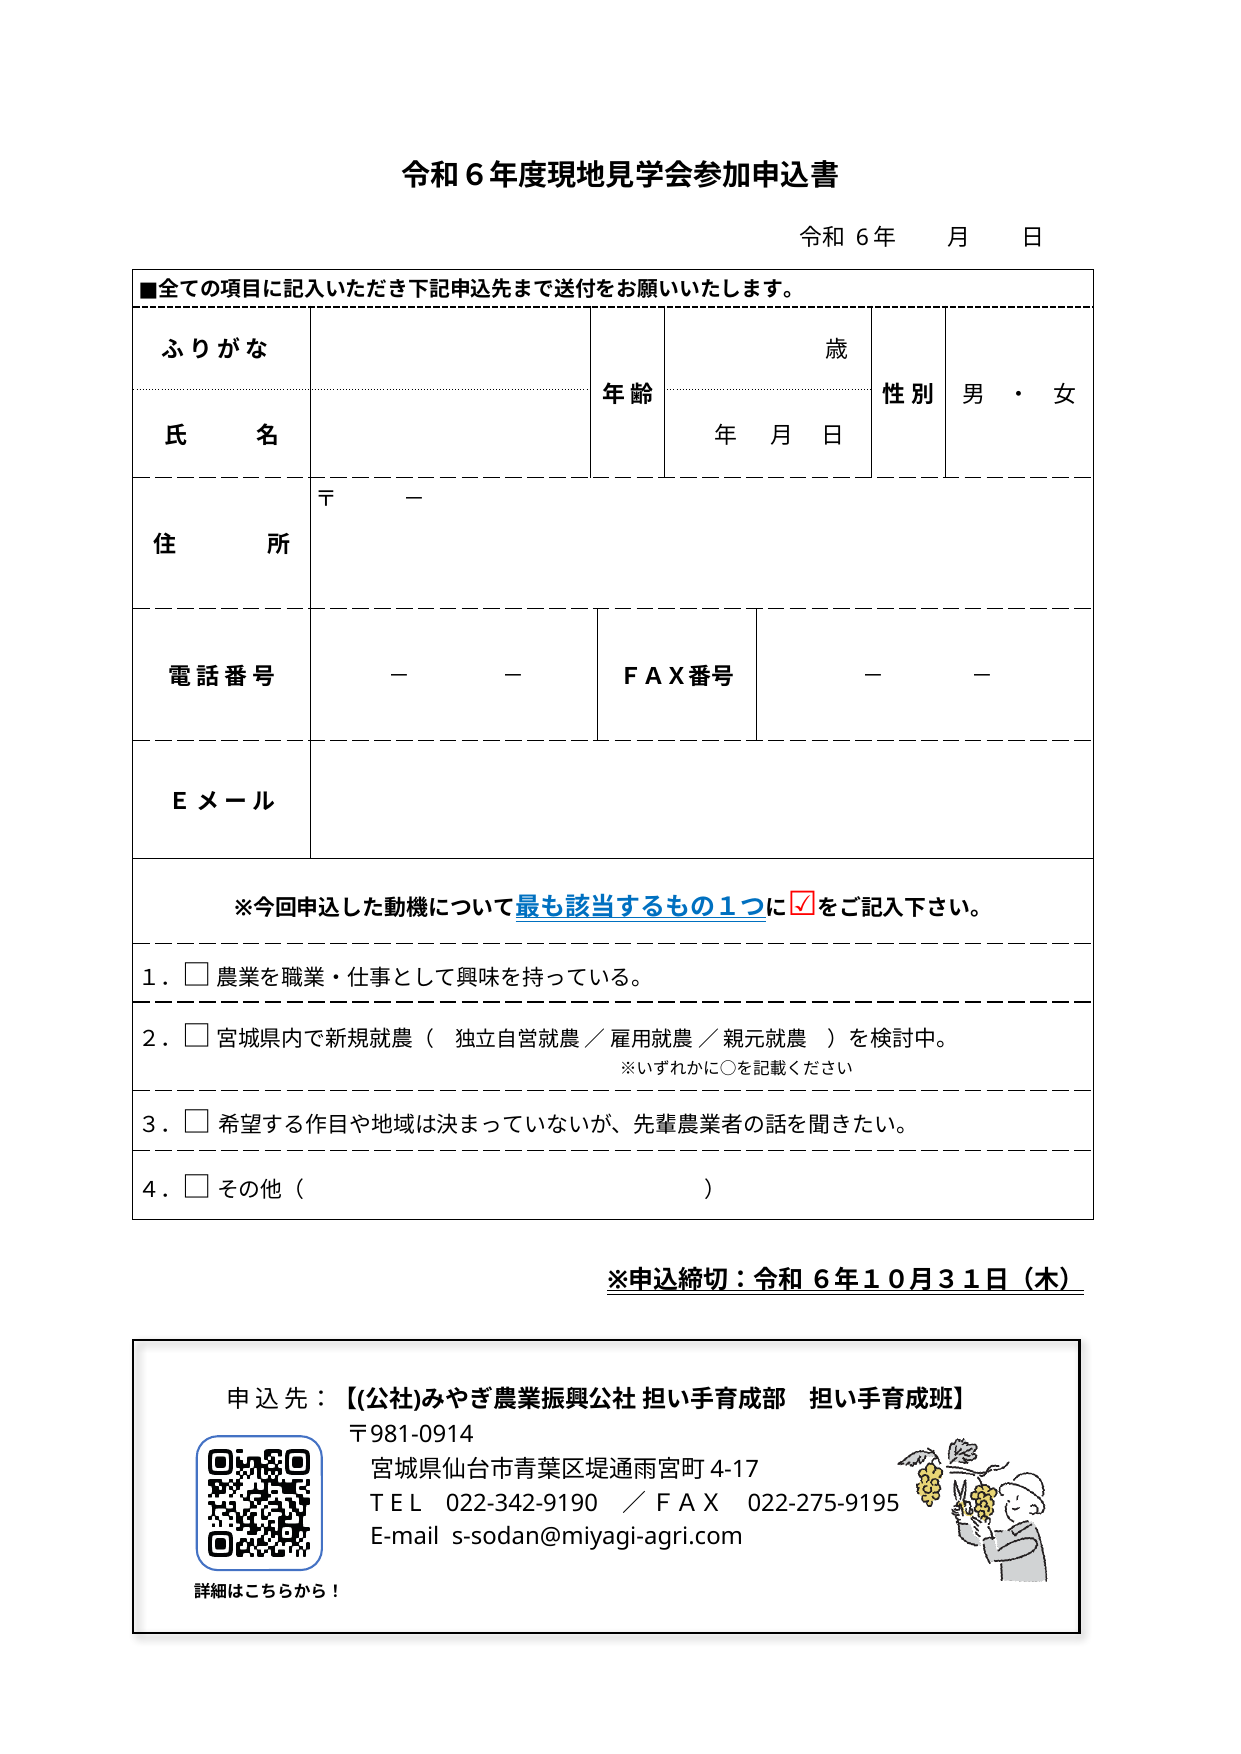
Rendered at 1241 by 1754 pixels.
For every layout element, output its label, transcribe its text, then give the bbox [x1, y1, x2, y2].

table_header ■全ての項目に記入いただき下記申込先まで送付をお願いいたします。 [133, 270, 1093, 306]
table_cell 電 話 番 号 [133, 608, 310, 739]
picture [849, 1378, 1103, 1633]
table_cell 住 所 [133, 477, 310, 608]
table_cell [311, 389, 590, 477]
table_cell Ｅ メ ー ル [133, 740, 310, 858]
table_cell 氏 名 [133, 389, 310, 477]
picture [198, 1438, 320, 1569]
table_cell 男 ・ 女 [946, 306, 1093, 477]
table_cell 年 齢 [591, 306, 664, 477]
table_cell １．□ 農業を職業・仕事として興味を持っている。 [133, 943, 1093, 1001]
table_cell 性 別 [872, 306, 945, 477]
table_cell ふ り が な [133, 306, 310, 388]
table_cell ４．□ その他（ ） [133, 1150, 1093, 1219]
table_cell 歳 [665, 306, 871, 388]
table_cell ＦＡＸ番号 [598, 608, 756, 739]
table_cell － － [757, 608, 1093, 739]
table_cell [311, 306, 590, 388]
table_cell ※今回申込した動機について最も該当するもの１つに☑をご記入下さい。 [133, 859, 1093, 943]
table_cell 年 月 日 [665, 389, 871, 477]
table_cell － － [311, 608, 597, 739]
table_cell 〒 － [311, 477, 1093, 608]
table_cell [311, 740, 1093, 858]
text 令和６年度現地見学会参加申込書 [148, 152, 1093, 194]
table_cell ３．□ 希望する作目や地域は決まっていないが、先輩農業者の話を聞きたい。 [133, 1090, 1093, 1149]
table_cell ２．□ 宮城県内で新規就農（ 独立自営就農 ／ 雇用就農 ／ 親元就農 ）を検討中。 ※いずれかに○を記載ください [133, 1001, 1093, 1090]
